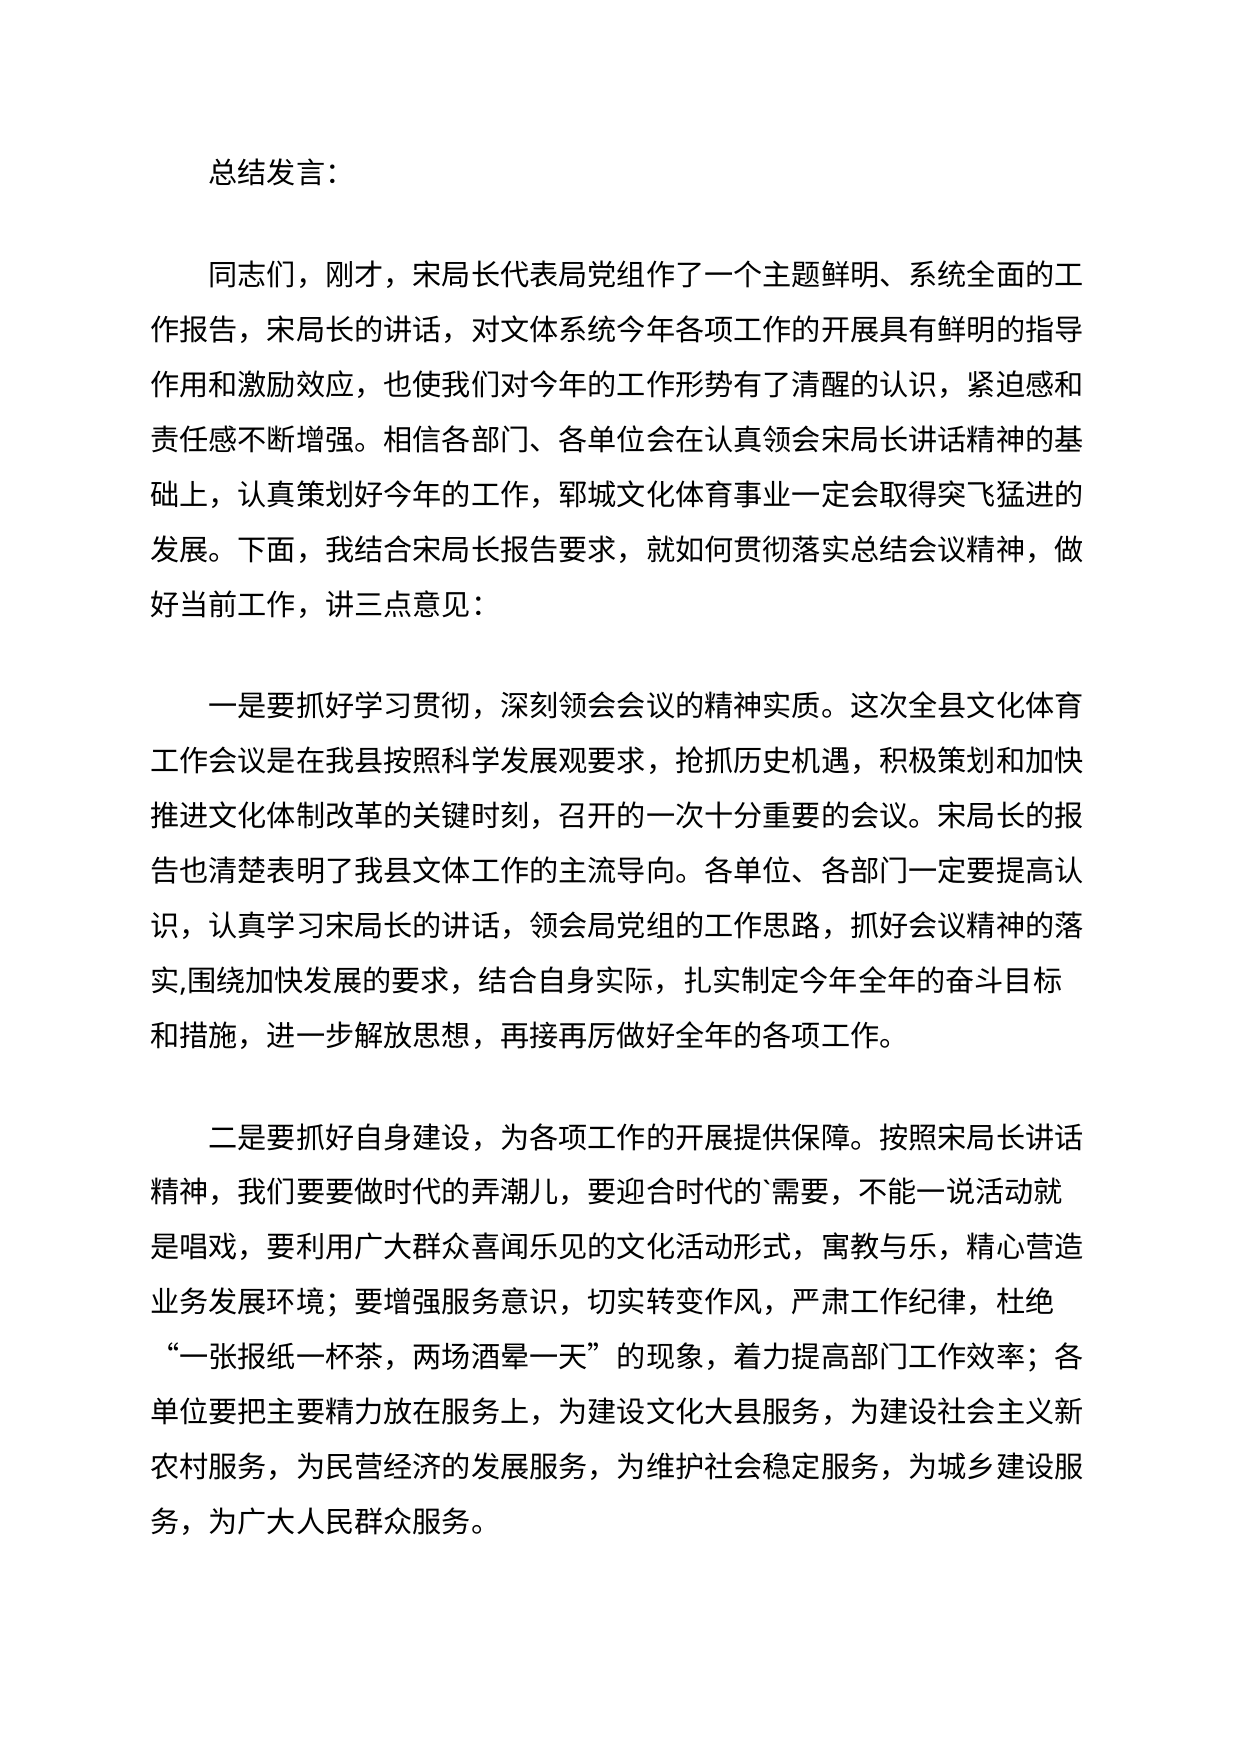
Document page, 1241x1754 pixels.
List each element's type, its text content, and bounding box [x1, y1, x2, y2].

text 一是要抓好学习贯彻，深刻领会会议的精神实质。这次全县文化体育工作会议是在我县按照科学发展观要求，抢抓历史机遇，积极策划和加快推进文化体制改革的关键时刻，召开的一次十分重要的会议。宋局长的报告也清楚表明了我县文体工作的主流导向。各单位、各部门一定要提高认识，认真学习宋局长的讲话，领会局党组的工作思路，抓好会议精神的落实,围绕加快发展的要求，结合自身实际，扎实制定今年全年的奋斗目标和措施，进一步解放思想，再接再厉做好全年的各项工作。 [150, 683, 1090, 1055]
text 二是要抓好自身建设，为各项工作的开展提供保障。按照宋局长讲话精神，我们要要做时代的弄潮儿，要迎合时代的`需要，不能一说活动就是唱戏，要利用广大群众喜闻乐见的文化活动形式，寓教与乐，精心营造业务发展环境；要增强服务意识，切实转变作风，严肃工作纪律，杜绝“一张报纸一杯茶，两场酒晕一天”的现象，着力提高部门工作效率；各单位要把主要精力放在服务上，为建设文化大县服务，为建设社会主义新农村服务，为民营经济的发展服务，为维护社会稳定服务，为城乡建设服务，为广大人民群众服务。 [150, 1114, 1090, 1541]
text 同志们，刚才，宋局长代表局党组作了一个主题鲜明、系统全面的工作报告，宋局长的讲话，对文体系统今年各项工作的开展具有鲜明的指导作用和激励效应，也使我们对今年的工作形势有了清醒的认识，紧迫感和责任感不断增强。相信各部门、各单位会在认真领会宋局长讲话精神的基础上，认真策划好今年的工作，郓城文化体育事业一定会取得突飞猛进的发展。下面，我结合宋局长报告要求，就如何贯彻落实总结会议精神，做好当前工作，讲三点意见： [150, 252, 1090, 623]
text 总结发言： [150, 150, 1090, 192]
